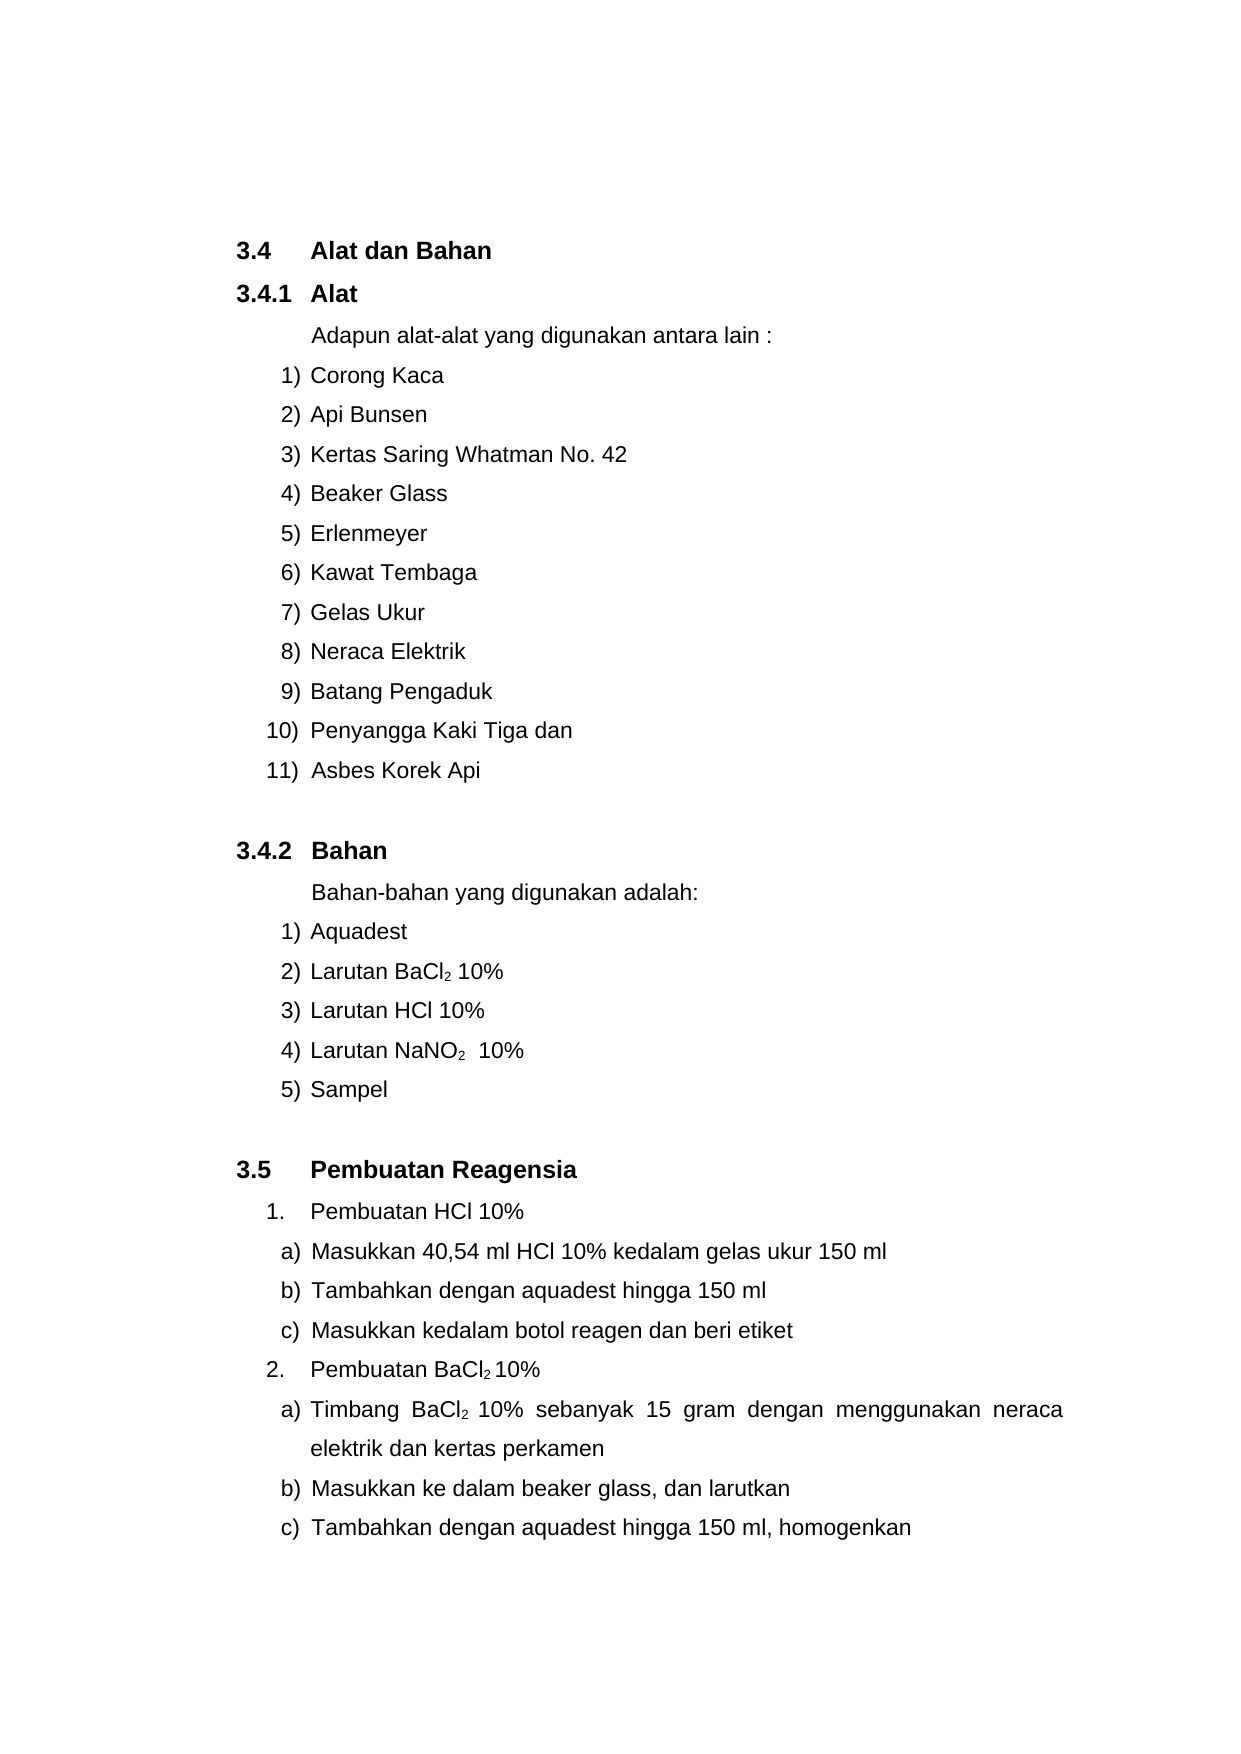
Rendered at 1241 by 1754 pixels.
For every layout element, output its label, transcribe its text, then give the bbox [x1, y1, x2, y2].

list Kertas Saring Whatman No. 42 [281, 441, 1063, 467]
list Erlenmeyer [281, 520, 1063, 546]
text Bahan-bahan yang digunakan adalah: [311, 879, 1063, 905]
list Alat [236, 279, 1063, 308]
list Larutan HCl 10% [281, 997, 1063, 1024]
list Asbes Korek Api [266, 757, 1063, 783]
list Api Bunsen [281, 401, 1063, 428]
list Batang Pengaduk [281, 678, 1063, 704]
list Gelas Ukur [281, 599, 1063, 625]
list Beaker Glass [281, 480, 1063, 507]
list Larutan NaNO2 10% [281, 1037, 1063, 1063]
list Pembuatan Reagensia [236, 1155, 1063, 1184]
list Tambahkan dengan aquadest hingga 150 ml, homogenkan [281, 1514, 1063, 1541]
list Pembuatan BaCl2 10% [266, 1356, 1063, 1383]
list Pembuatan HCl 10% [266, 1198, 1063, 1225]
list Timbang BaCl2 10% sebanyak 15 gram dengan menggunakan neraca elektrik dan kertas perkamen [281, 1396, 1063, 1462]
list Larutan BaCl2 10% [281, 958, 1063, 984]
list Kawat Tembaga [281, 559, 1063, 586]
list Corong Kaca [281, 362, 1063, 388]
list Tambahkan dengan aquadest hingga 150 ml [281, 1277, 1063, 1304]
list Adapun alat-alat yang digunakan antara lain : [311, 322, 1063, 349]
list Neraca Elektrik [281, 638, 1063, 665]
list Aquadest [281, 918, 1063, 945]
list Masukkan 40,54 ml HCl 10% kedalam gelas ukur 150 ml [281, 1238, 1063, 1264]
list Masukkan ke dalam beaker glass, dan larutkan [281, 1475, 1063, 1501]
list Alat dan Bahan [236, 236, 1063, 265]
list Sampel [281, 1076, 1063, 1103]
list Penyangga Kaki Tiga dan [266, 717, 1063, 744]
list Masukkan kedalam botol reagen dan beri etiket [281, 1317, 1063, 1343]
list Bahan [236, 836, 1063, 864]
